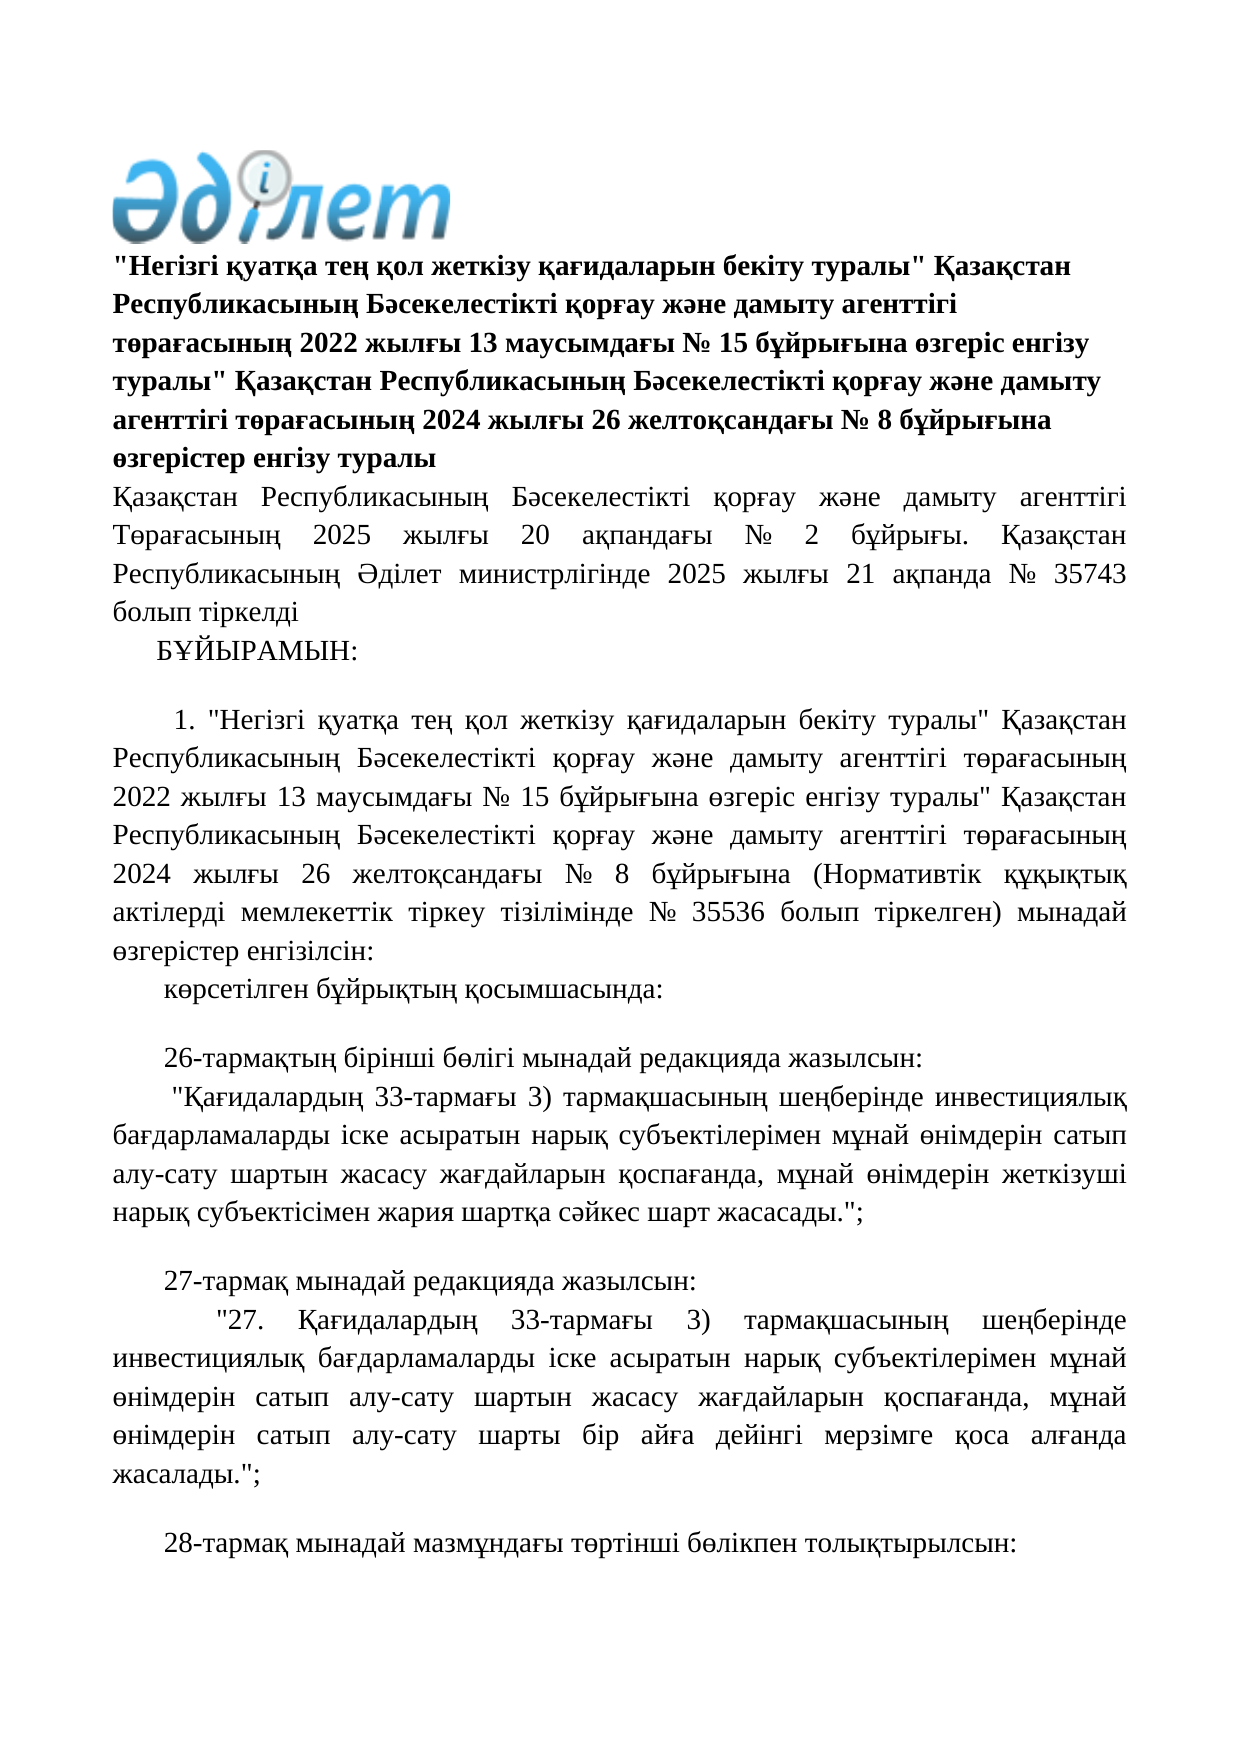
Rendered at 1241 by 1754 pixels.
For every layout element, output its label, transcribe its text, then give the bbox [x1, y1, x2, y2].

text 27-тармақ мынадай редакцияда жазылсын: [112, 1263, 1128, 1297]
text БҰЙЫРАМЫН: [112, 633, 1128, 667]
text 1. "Негізгі қуатқа тең қол жеткізу қағидаларын бекіту туралы" Қазақстан Республикасының Бәсекелестікті қорғау және дамыту агенттігі төрағасының 2022 жылғы 13 маусымдағы № 15 бұйрығына өзгеріс енгізу туралы" Қазақстан Республикасының Бәсекелестікті қорғау және дамыту агенттігі төрағасының 2024 жылғы 26 желтоқсандағы № 8 бұйрығына (Нормативтік құқықтық актілерді мемлекеттік тіркеу тізілімінде № 35536 болып тіркелген) мынадай өзгерістер енгізілсін: [112, 702, 1128, 967]
text көрсетілген бұйрықтың қосымшасында: [112, 972, 1128, 1005]
text Қазақстан Республикасының Бәсекелестікті қорғау және дамыту агенттігі Төрағасының 2025 жылғы 20 ақпандағы № 2 бұйрығы. Қазақстан Республикасының Әділет министрлігінде 2025 жылғы 21 ақпанда № 35743 болып тіркелді [112, 479, 1128, 628]
text "27. Қағидалардың 33-тармағы 3) тармақшасының шеңберінде инвестициялық бағдарламаларды іске асыратын нарық субъектілерімен мұнай өнімдерін сатып алу-сату шартын жасасу жағдайларын қоспағанда, мұнай өнімдерін сатып алу-сату шарты бір айға дейінгі мерзімге қоса алғанда жасалады."; [112, 1302, 1128, 1489]
text 28-тармақ мынадай мазмұндағы төртінші бөлікпен толықтырылсын: [112, 1525, 1128, 1558]
text "Негізгі қуатқа тең қол жеткізу қағидаларын бекіту туралы" Қазақстан Республикасының Бәсекелестікті қорғау және дамыту агенттігі төрағасының 2022 жылғы 13 маусымдағы № 15 бұйрығына өзгеріс енгізу туралы" Қазақстан Республикасының Бәсекелестікті қорғау және дамыту агенттігі төрағасының 2024 жылғы 26 желтоқсандағы № 8 бұйрығына өзгерістер енгізу туралы [112, 248, 1128, 474]
picture [112, 150, 451, 244]
text "Қағидалардың 33-тармағы 3) тармақшасының шеңберінде инвестициялық бағдарламаларды іске асыратын нарық субъектілерімен мұнай өнімдерін сатып алу-сату шартын жасасу жағдайларын қоспағанда, мұнай өнімдерін жеткізуші нарық субъектісімен жария шартқа сәйкес шарт жасасады."; [112, 1079, 1128, 1228]
text 26-тармақтың бірінші бөлігі мынадай редакцияда жазылсын: [112, 1040, 1128, 1074]
